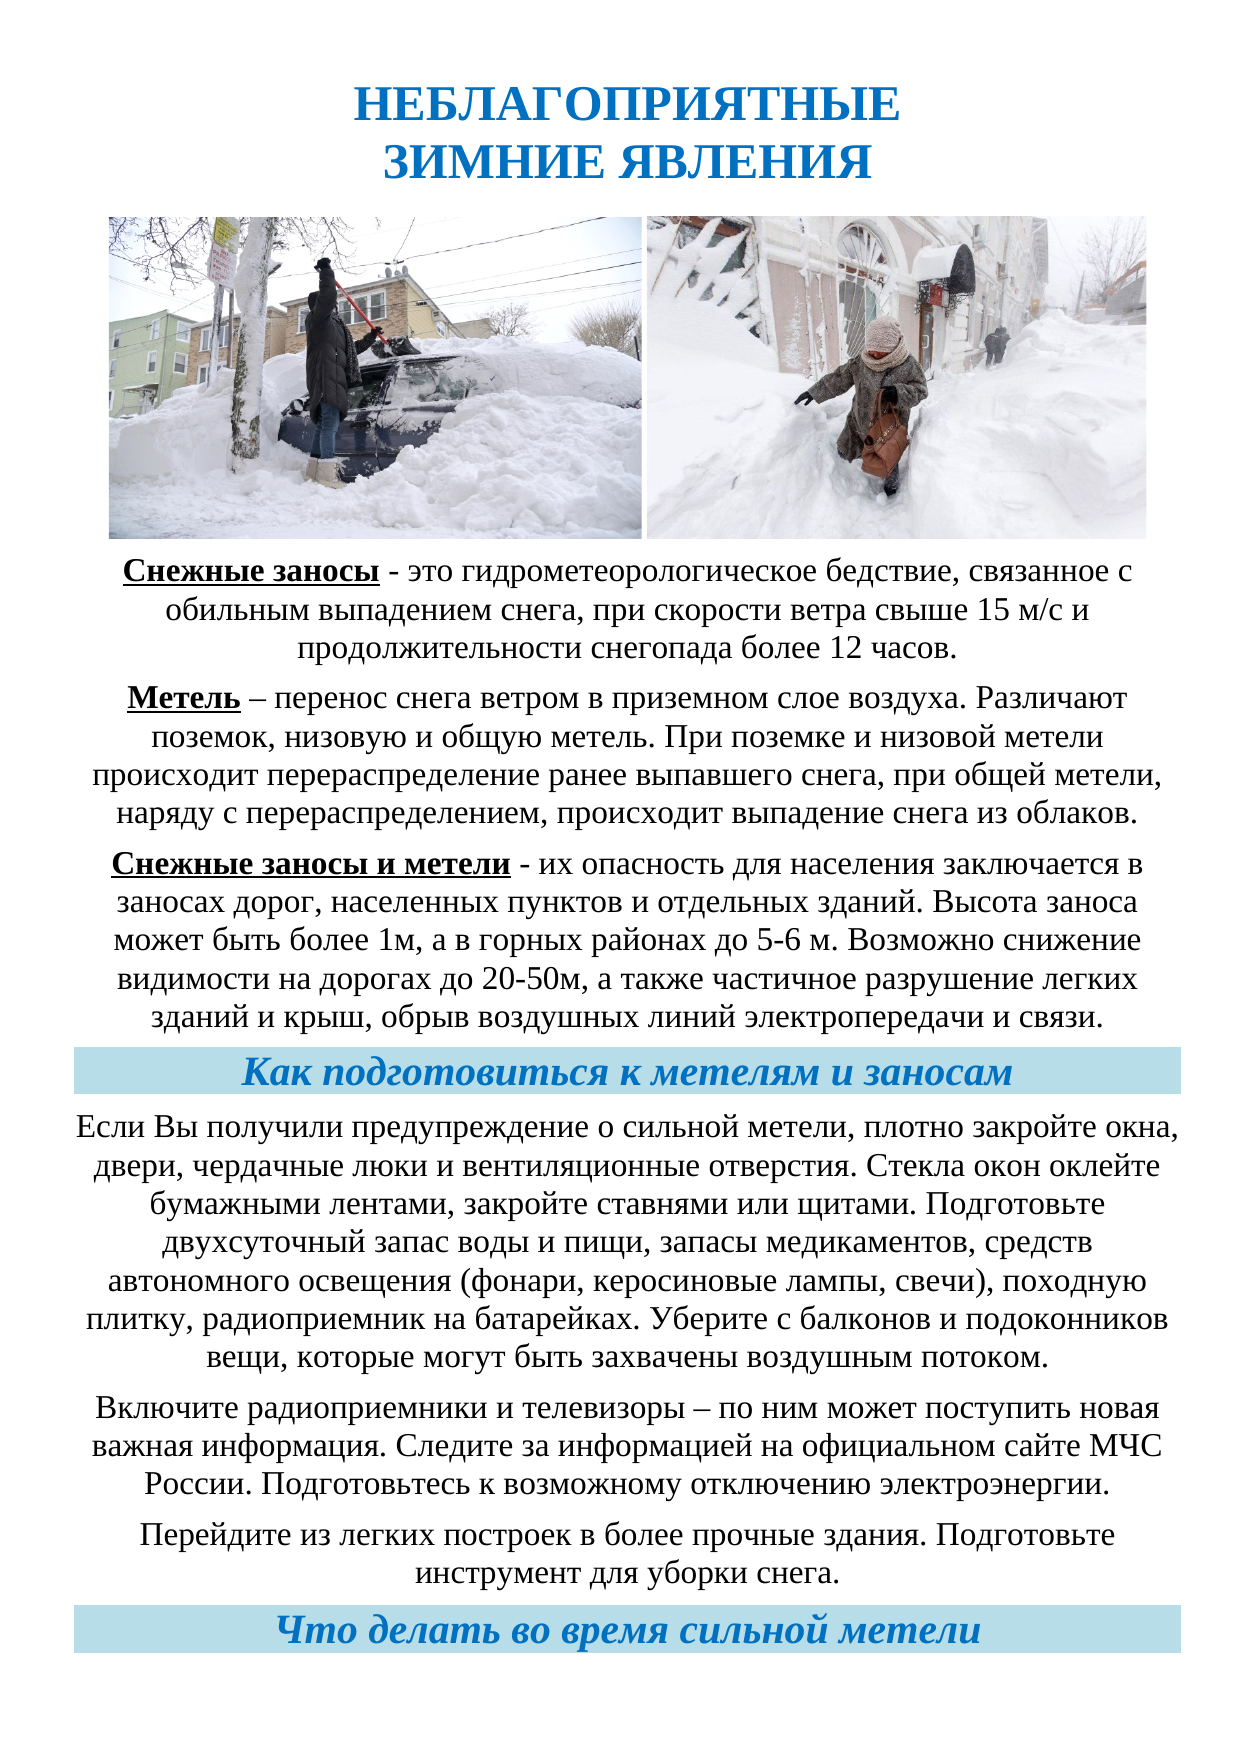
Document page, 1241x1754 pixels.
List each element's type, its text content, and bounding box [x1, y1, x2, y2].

text Что делать во время сильной метели [74, 1605, 1181, 1653]
text Если Вы получили предупреждение о сильной метели, плотно закройте окна, двери, чердачные люки и вентиляционные отверстия. Стекла окон оклейте бумажными лентами, закройте ставнями или щитами. Подготовьте двухсуточный запас воды и пищи, запасы медикаментов, средств автономного освещения (фонари, керосиновые лампы, свечи), походную плитку, радиоприемник на батарейках. Уберите с балконов и подоконников вещи, которые могут быть захвачены воздушным потоком. [74, 1107, 1181, 1375]
text НЕБЛАГОПРИЯТНЫЕ [74, 74, 1181, 131]
text Перейдите из легких построек в более прочные здания. Подготовьте инструмент для уборки снега. [74, 1514, 1181, 1591]
text Включите радиоприемники и телевизоры – по ним может поступить новая важная информация. Следите за информацией на официальном сайте МЧС России. Подготовьтесь к возможному отключению электроэнергии. [74, 1387, 1181, 1502]
text Снежные заносы - это гидрометеорологическое бедствие, связанное с обильным выпадением снега, при скорости ветра свыше 15 м/с и продолжительности снегопада более 12 часов. [74, 551, 1181, 666]
text Снежные заносы и метели - их опасность для населения заключается в заносах дорог, населенных пунктов и отдельных зданий. Высота заноса может быть более 1м, а в горных районах до 5-6 м. Возможно снижение видимости на дорогах до 20-50м, а также частичное разрушение легких зданий и крыш, обрыв воздушных линий электропередачи и связи. [74, 843, 1181, 1035]
text ЗИМНИЕ ЯВЛЕНИЯ [74, 131, 1181, 189]
text Метель – перенос снега ветром в приземном слое воздуха. Различают поземок, низовую и общую метель. При поземке и низовой метели происходит перераспределение ранее выпавшего снега, при общей метели, наряду с перераспределением, происходит выпадение снега из облаков. [74, 678, 1181, 831]
picture [108, 217, 642, 539]
picture [646, 216, 1147, 539]
text Как подготовиться к метелям и заносам [74, 1047, 1181, 1094]
